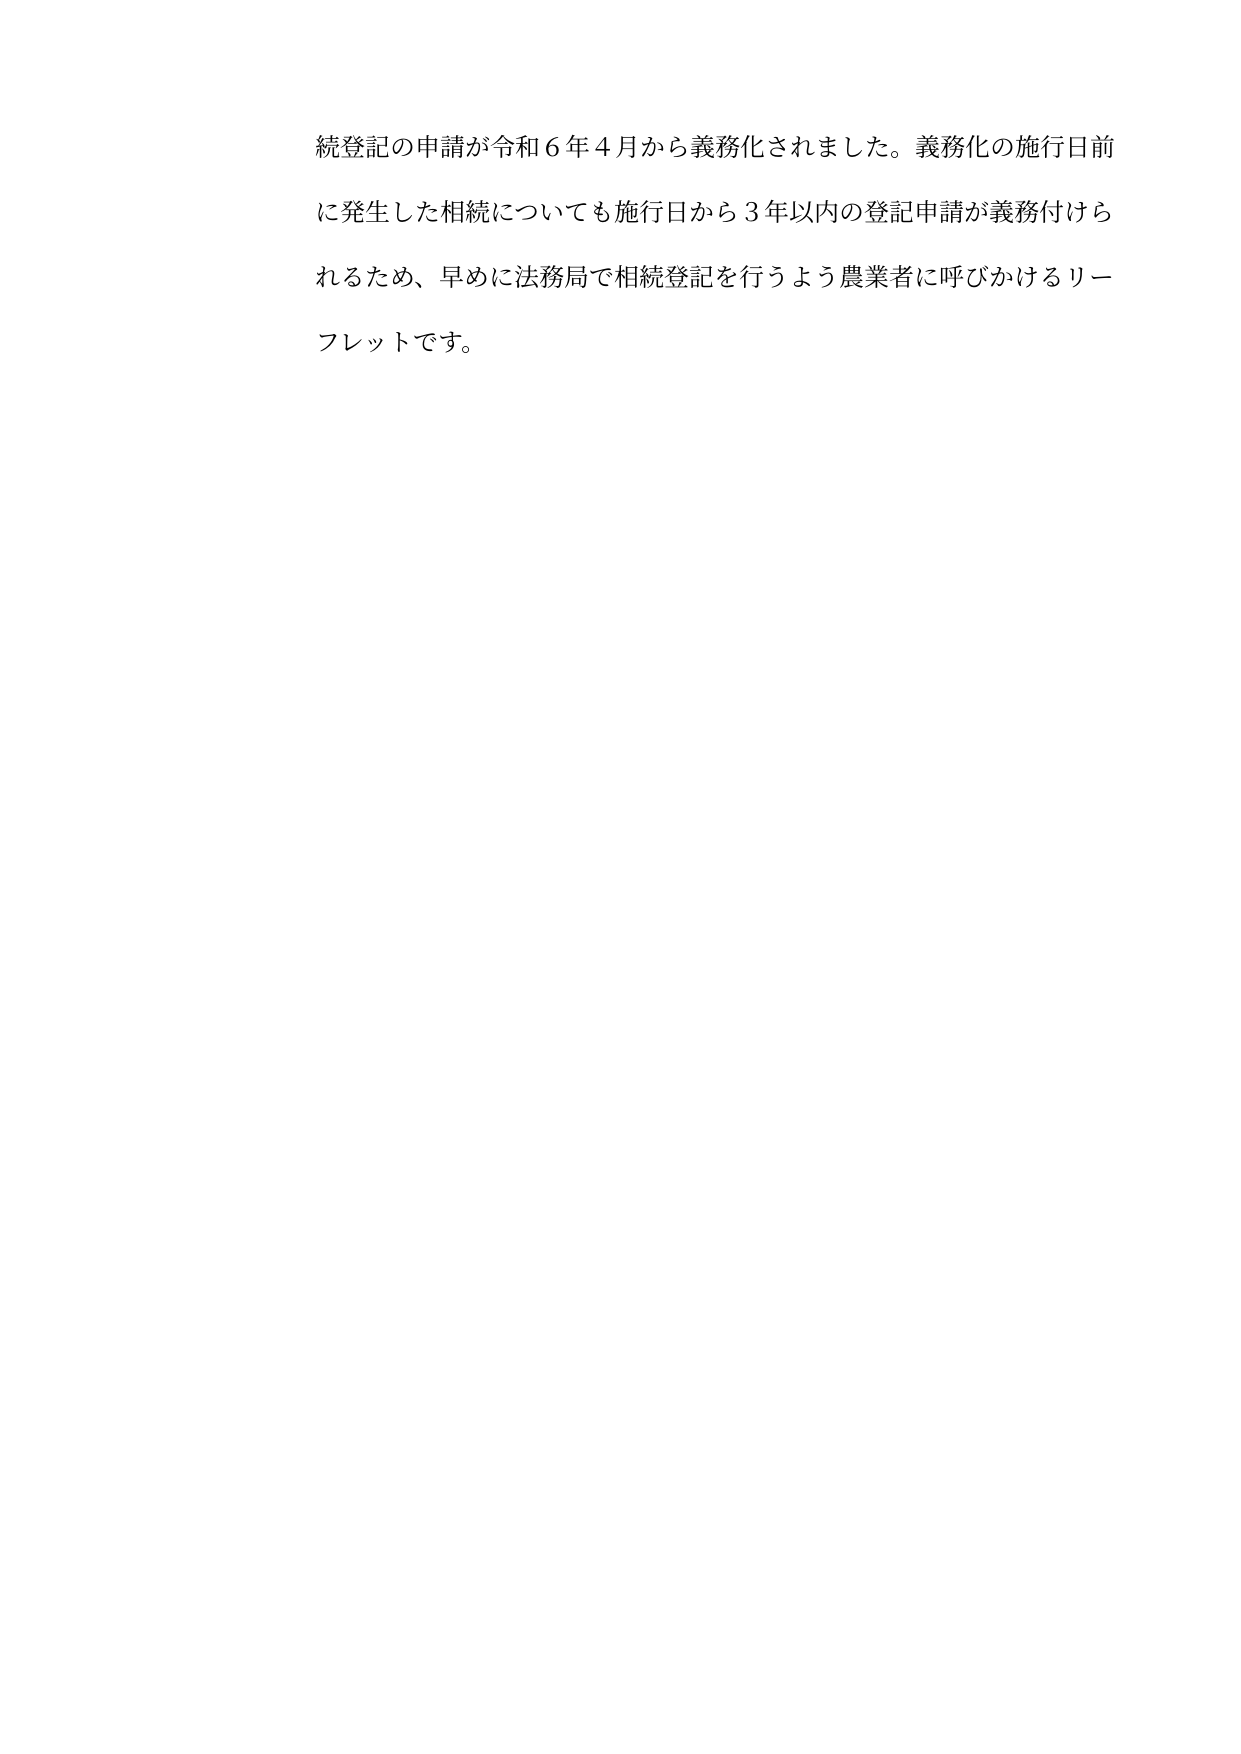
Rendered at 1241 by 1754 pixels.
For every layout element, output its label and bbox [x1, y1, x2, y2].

list [315, 113, 1122, 373]
